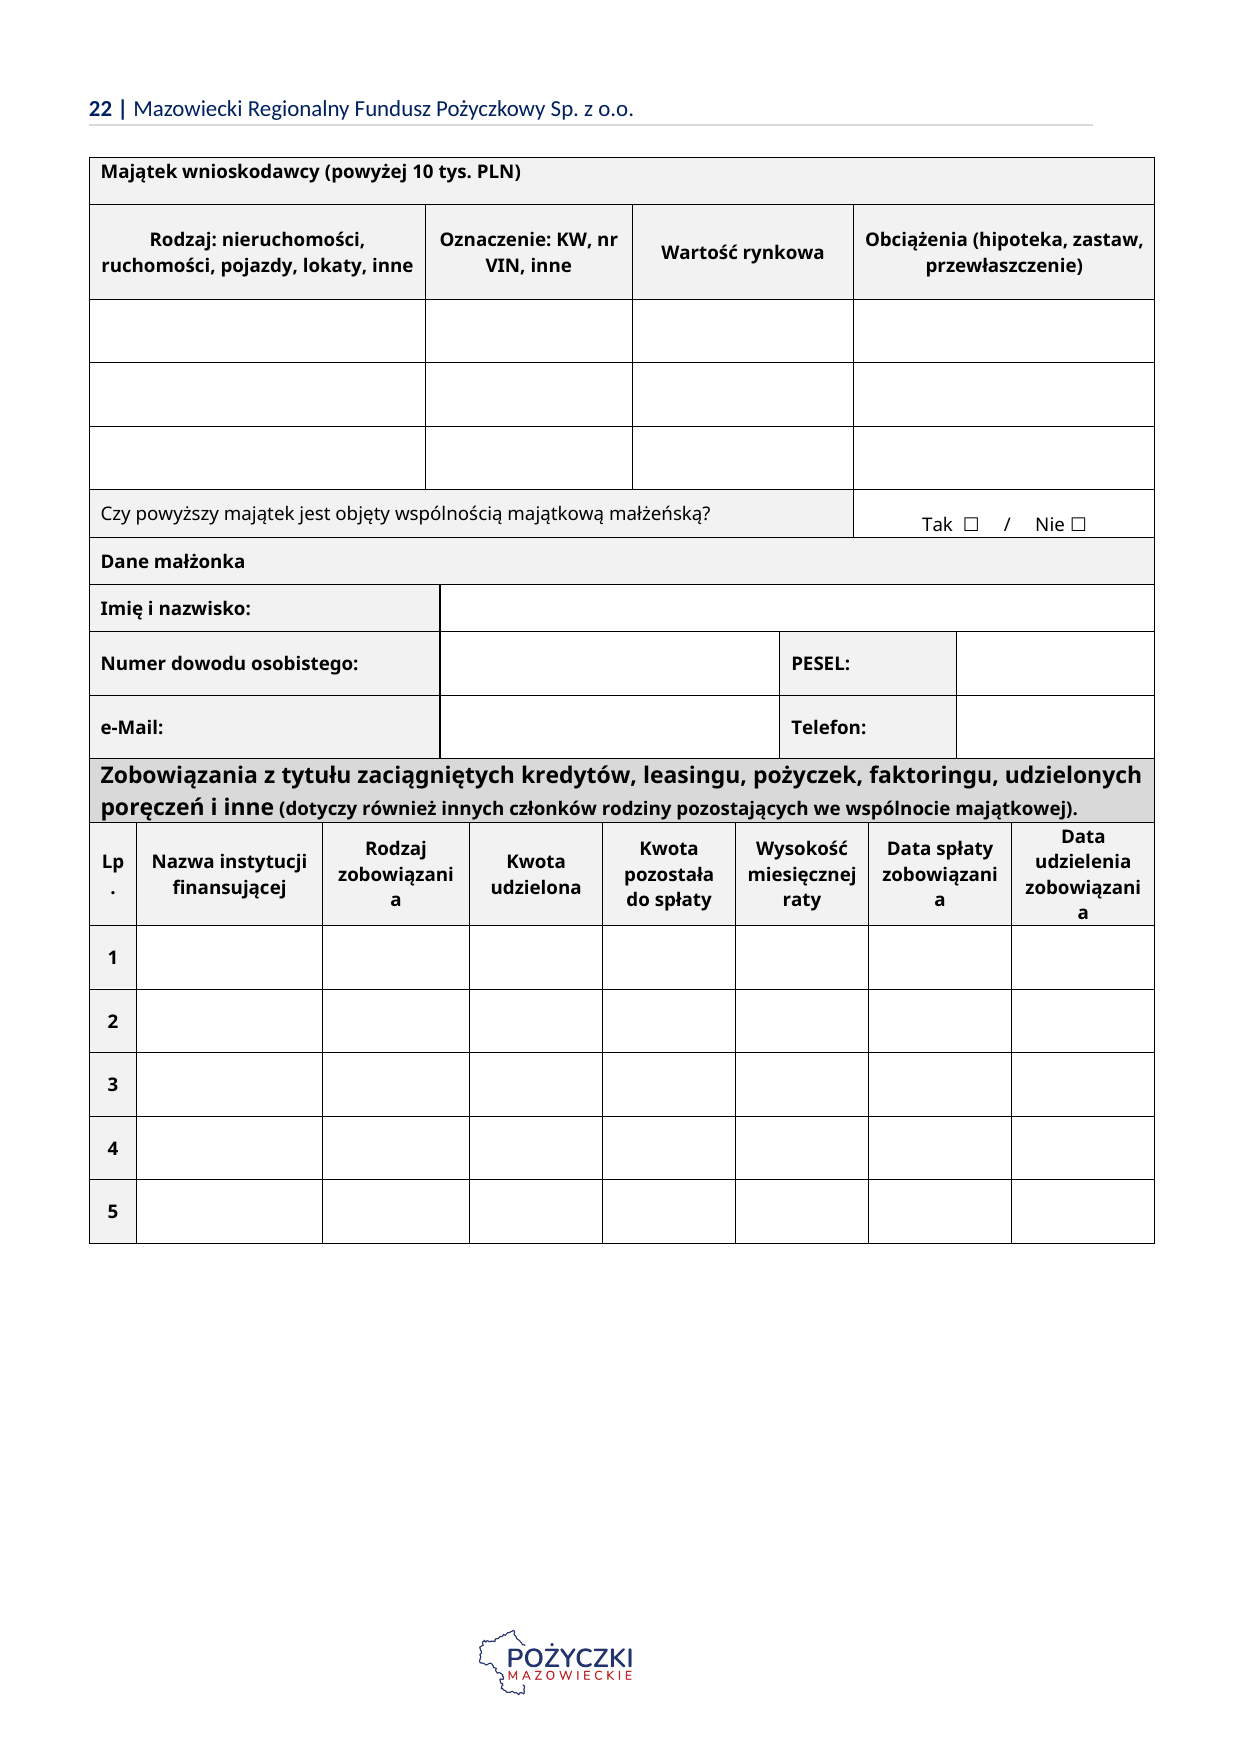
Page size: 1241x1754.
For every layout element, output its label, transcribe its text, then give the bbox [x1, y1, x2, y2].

table_cell Rodzaj: nieruchomości, ruchomości, pojazdy, lokaty, inne [90, 205, 425, 299]
table_cell Kwota udzielona [470, 823, 602, 925]
table_cell Czy powyższy majątek jest objęty wspólnością majątkową małżeńską? [90, 490, 853, 537]
table_cell 5 [90, 1180, 136, 1243]
table_header Majątek wnioskodawcy (powyżej 10 tys. PLN) [90, 158, 1154, 204]
table_cell Wartość rynkowa [633, 205, 853, 299]
table_cell Obciążenia (hipoteka, zastaw, przewłaszczenie) [854, 205, 1154, 299]
table_cell Data udzielenia zobowiązania [1012, 823, 1154, 925]
table_cell Oznaczenie: KW, nr VIN, inne [426, 205, 632, 299]
table_cell Nazwa instytucji finansującej [137, 823, 322, 925]
table_cell 4 [90, 1117, 136, 1179]
table_cell Zobowiązania z tytułu zaciągniętych kredytów, leasingu, pożyczek, faktoringu, udzielonych poręczeń i inne (dotyczy również innych członków rodziny pozostających we wspólnocie majątkowej). [90, 759, 1154, 822]
picture [472, 1622, 645, 1701]
table_cell Telefon: [780, 696, 956, 758]
table_cell 3 [90, 1053, 136, 1116]
table_cell Tak / Nie [854, 490, 1154, 537]
table_cell 1 [90, 926, 136, 988]
table_cell 2 [90, 990, 136, 1052]
table_cell Imię i nazwisko: [90, 585, 439, 631]
table_cell PESEL: [780, 632, 956, 695]
table_cell Wysokość miesięcznej raty [736, 823, 868, 925]
table_cell e-Mail: [90, 696, 439, 758]
table_cell Lp. [90, 823, 136, 925]
table_cell Data spłaty zobowiązania [869, 823, 1011, 925]
table_cell Kwota pozostała do spłaty [603, 823, 735, 925]
table_cell Dane małżonka [90, 538, 1154, 584]
table_cell Rodzaj zobowiązania [323, 823, 469, 925]
table_cell Numer dowodu osobistego: [90, 632, 439, 695]
